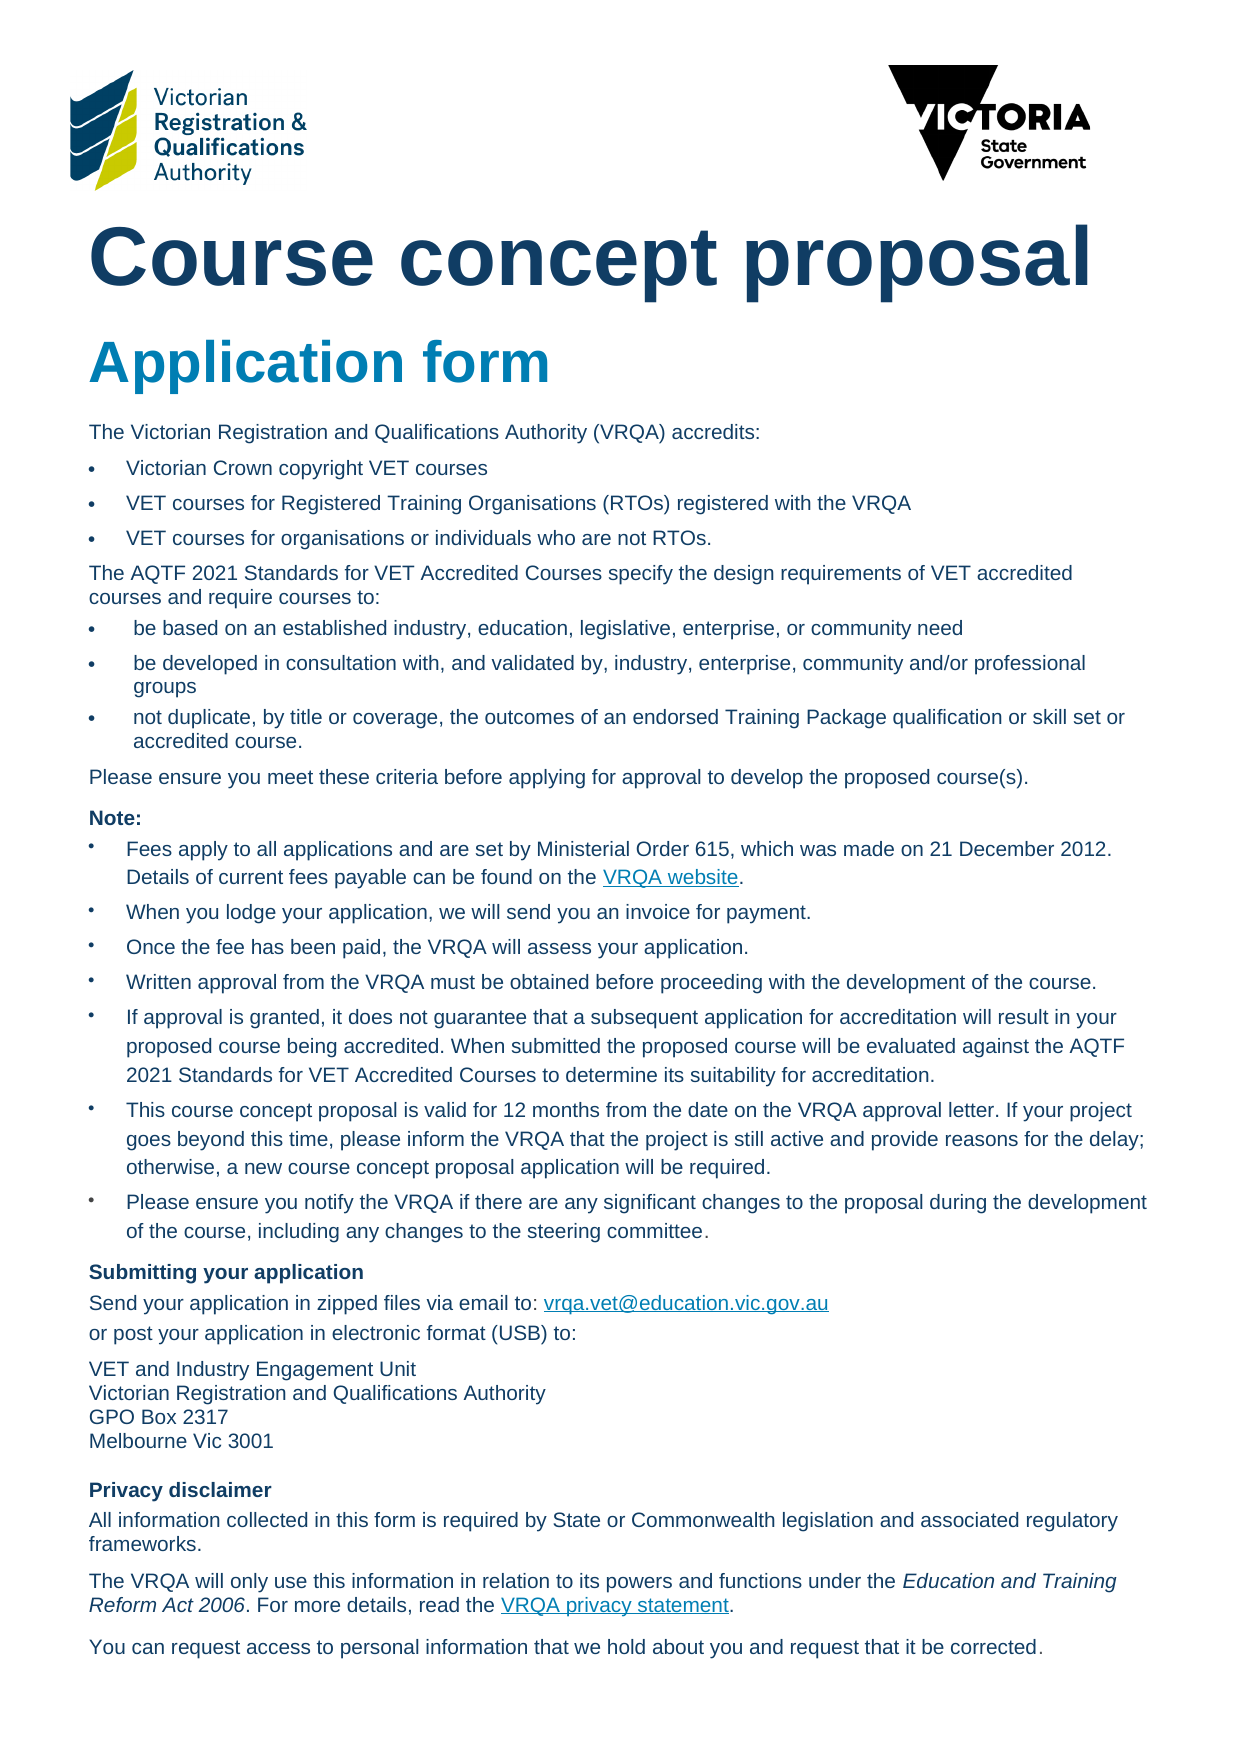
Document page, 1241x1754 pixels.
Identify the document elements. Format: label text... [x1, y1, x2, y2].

list VET courses for organisations or individuals who are not RTOs. [89, 526, 1152, 550]
list Fees apply to all applications and are set by Ministerial Order 615, which was made on 21 December 2012. Details of current fees payable can be found on the VRQA website. [89, 836, 1152, 889]
text You can request access to personal information that we hold about you and request that it be corrected. [89, 1635, 1152, 1659]
list Victorian Crown copyright VET courses [89, 456, 1152, 480]
list Once the fee has been paid, the VRQA will assess your application. [89, 935, 1152, 959]
text Please ensure you meet these criteria before applying for approval to develop the proposed course(s). [89, 765, 1152, 789]
text The VRQA will only use this information in relation to its powers and functions under the Education and Training Reform Act 2006. For more details, read the VRQA privacy statement. [89, 1568, 1152, 1616]
text VET and Industry Engagement Unit Victorian Registration and Qualifications Authority GPO Box 2317 Melbourne Vic 3001 [89, 1357, 1152, 1453]
text Send your application in zipped files via email to: vrqa.vet@education.vic.gov.au [89, 1290, 1152, 1314]
picture [888, 65, 1091, 181]
text All information collected in this form is required by State or Commonwealth legislation and associated regulatory frameworks. [89, 1508, 1152, 1556]
list Please ensure you notify the VRQA if there are any significant changes to the proposal during the development of the course, including any changes to the steering committee. [89, 1190, 1152, 1243]
list If approval is granted, it does not guarantee that a subsequent application for accreditation will result in your proposed course being accredited. When submitted the proposed course will be evaluated against the AQTF 2021 Standards for VET Accredited Courses to determine its suitability for accreditation. [89, 1005, 1152, 1087]
text Submitting your application [89, 1260, 1152, 1284]
text The AQTF 2021 Standards for VET Accredited Courses specify the design requirements of VET accredited courses and require courses to: [89, 561, 1152, 609]
picture [70, 70, 307, 191]
list be developed in consultation with, and validated by, industry, enterprise, community and/or professional groups [89, 650, 1152, 698]
text Privacy disclaimer [89, 1478, 1152, 1502]
text The Victorian Registration and Qualifications Authority (VRQA) accredits: [89, 420, 1152, 444]
subtitle Course concept proposal [89, 207, 1152, 303]
text or post your application in electronic format (USB) to: [89, 1321, 1152, 1344]
list Written approval from the VRQA must be obtained before proceeding with the development of the course. [89, 970, 1152, 994]
list VET courses for Registered Training Organisations (RTOs) registered with the VRQA [89, 491, 1152, 515]
list not duplicate, by title or coverage, the outcomes of an endorsed Training Package qualification or skill set or accredited course. [89, 704, 1152, 752]
list When you lodge your application, we will send you an invoice for payment. [89, 900, 1152, 924]
text This course concept proposal is valid for 12 months from the date on the VRQA approval letter. If your project goes beyond this time, please inform the VRQA that the project is still active and provide reasons for the delay; otherwise, a new course concept proposal application will be required. [89, 1098, 1152, 1179]
subtitle Application form [89, 328, 1152, 395]
text Note: [89, 806, 1152, 830]
list be based on an established industry, education, legislative, enterprise, or community need [89, 615, 1152, 639]
